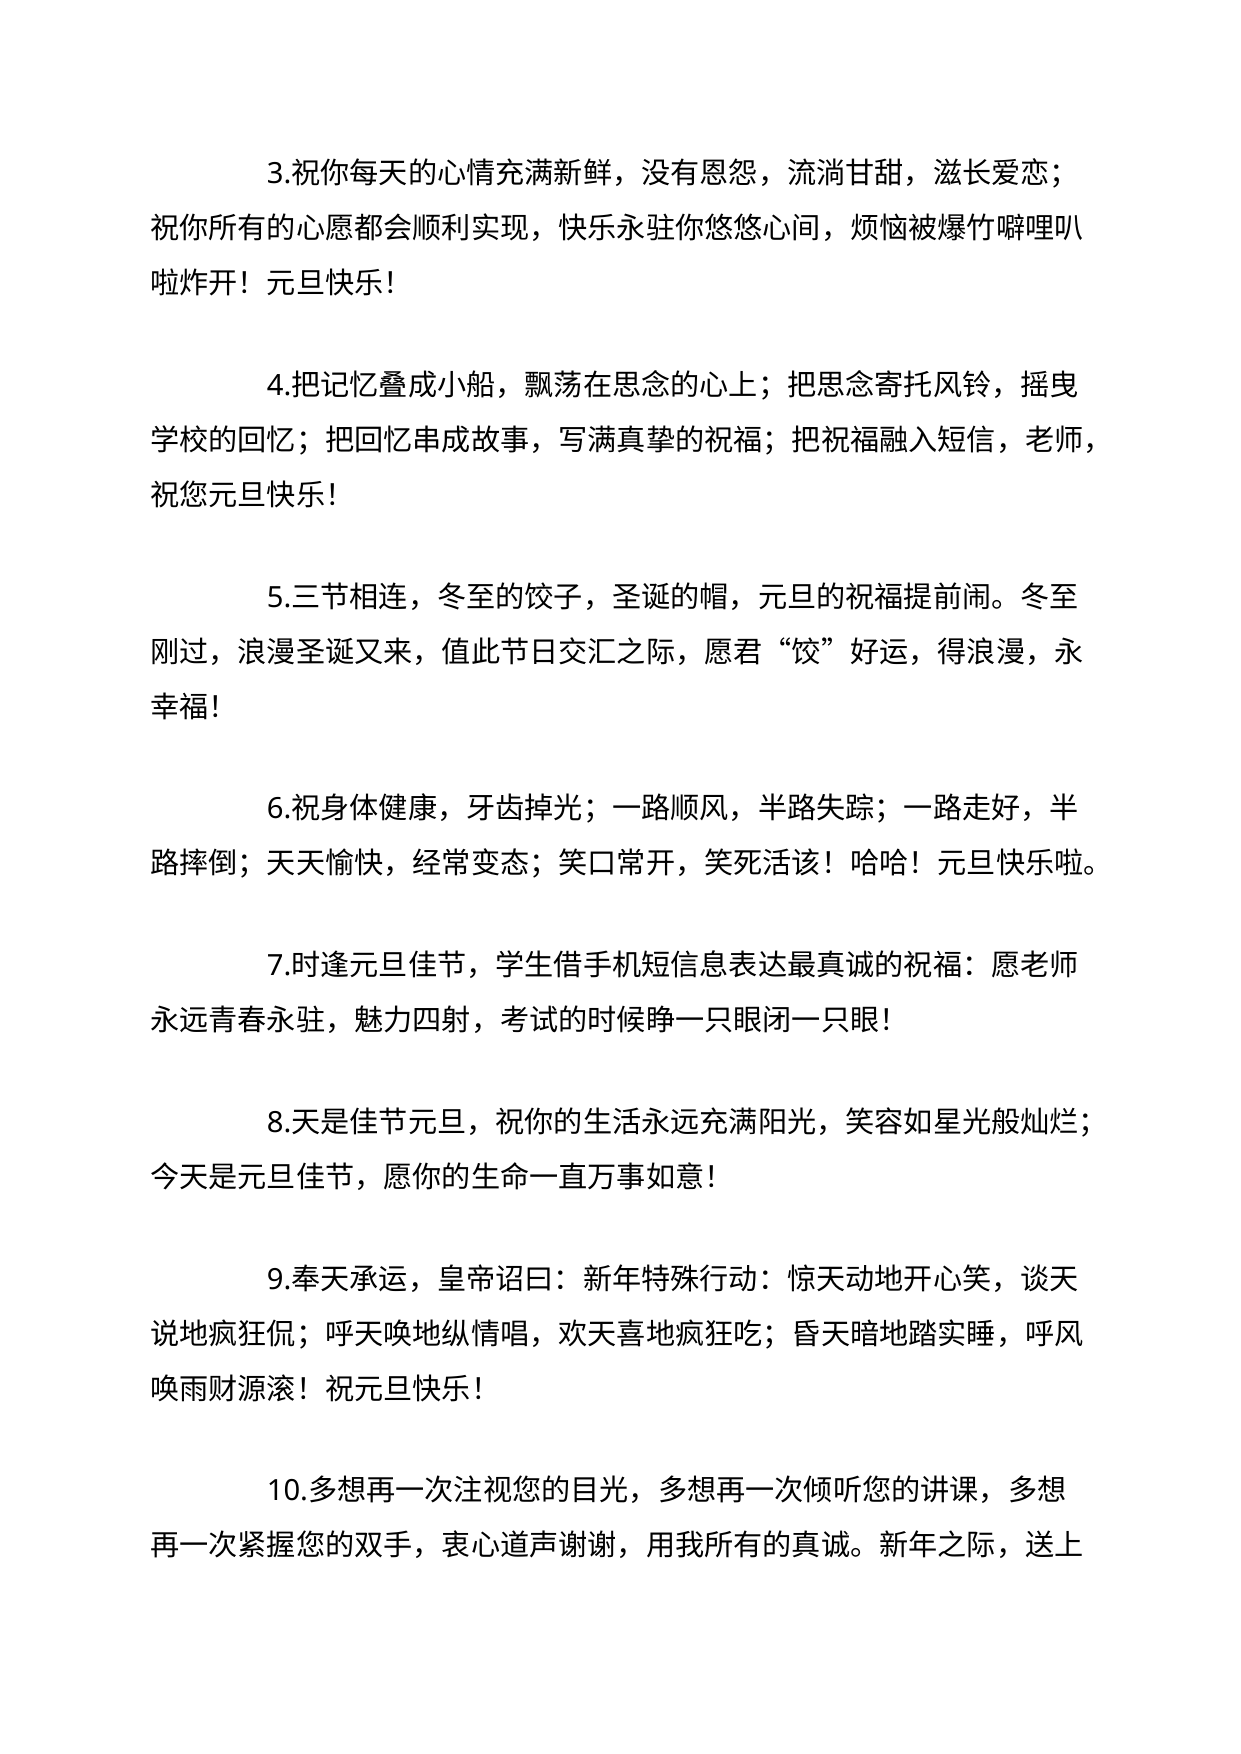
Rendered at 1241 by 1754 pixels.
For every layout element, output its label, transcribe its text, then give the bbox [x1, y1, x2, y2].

text 3.祝你每天的心情充满新鲜，没有恩怨，流淌甘甜，滋长爱恋；祝你所有的心愿都会顺利实现，快乐永驻你悠悠心间，烦恼被爆竹噼哩叭啦炸开！元旦快乐！ [150, 150, 1090, 302]
text 5.三节相连，冬至的饺子，圣诞的帽，元旦的祝福提前闹。冬至刚过，浪漫圣诞又来，值此节日交汇之际，愿君“饺”好运，得浪漫，永幸福！ [150, 573, 1090, 726]
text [150, 1467, 1090, 1564]
text 4.把记忆叠成小船，飘荡在思念的心上；把思念寄托风铃，摇曳学校的回忆；把回忆串成故事，写满真挚的祝福；把祝福融入短信，老师，祝您元旦快乐！ [150, 362, 1090, 514]
text 9.奉天承运，皇帝诏曰：新年特殊行动：惊天动地开心笑，谈天说地疯狂侃；呼天唤地纵情唱，欢天喜地疯狂吃；昏天暗地踏实睡，呼风唤雨财源滚！祝元旦快乐！ [150, 1255, 1090, 1407]
text 7.时逢元旦佳节，学生借手机短信息表达最真诚的祝福：愿老师永远青春永驻，魅力四射，考试的时候睁一只眼闭一只眼！ [150, 942, 1090, 1039]
text 8.天是佳节元旦，祝你的生活永远充满阳光，笑容如星光般灿烂；今天是元旦佳节，愿你的生命一直万事如意！ [150, 1098, 1090, 1196]
text 6.祝身体健康，牙齿掉光；一路顺风，半路失踪；一路走好，半路摔倒；天天愉快，经常变态；笑口常开，笑死活该！哈哈！元旦快乐啦。 [150, 785, 1090, 882]
